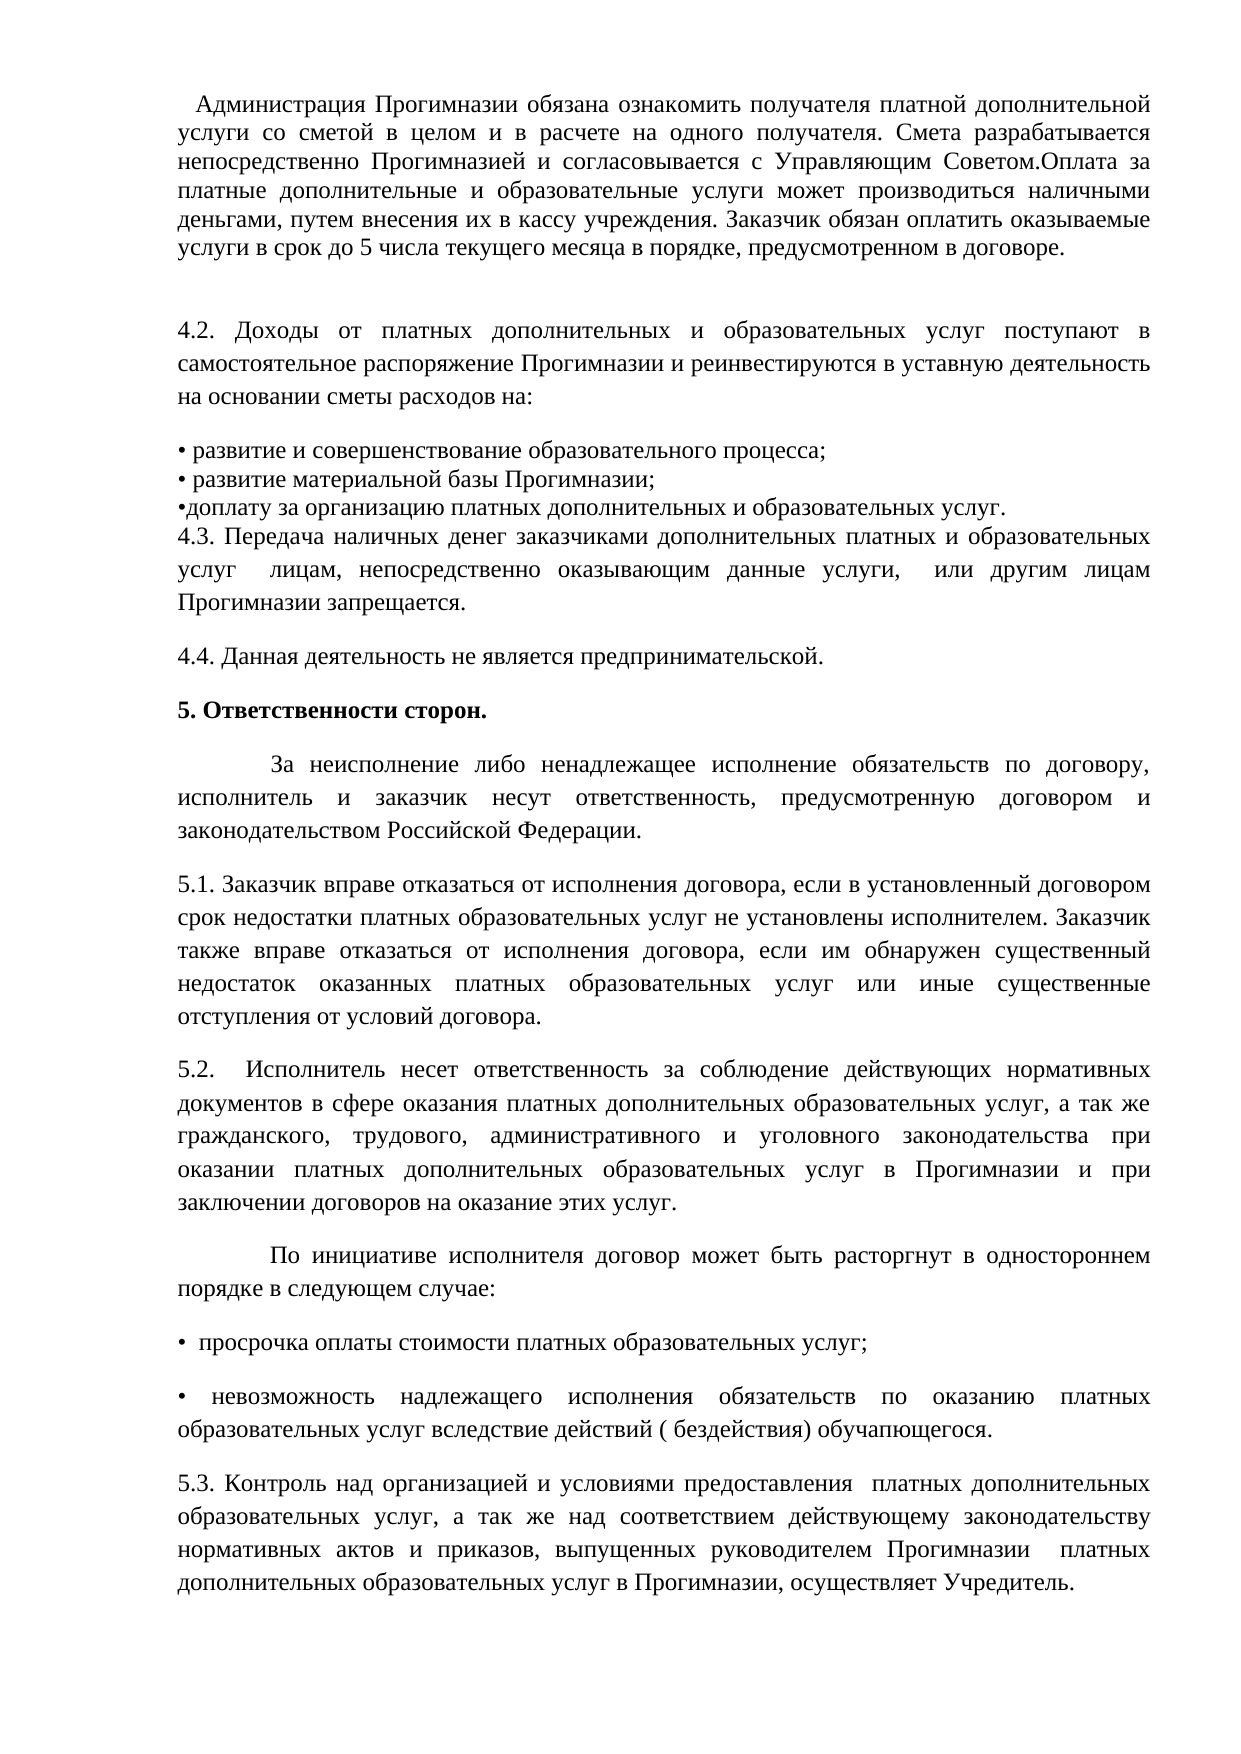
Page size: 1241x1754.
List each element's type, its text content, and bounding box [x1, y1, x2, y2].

text 5. Ответственности сторон. [177, 695, 1152, 724]
text 4.2. Доходы от платных дополнительных и образовательных услуг поступают в самостоятельное распоряжение Прогимназии и реинвестируются в уставную деятельность на основании сметы расходов на: [177, 315, 1152, 410]
text Администрация Прогимназии обязана ознакомить получателя платной дополнительной услуги со сметой в целом и в расчете на одного получателя. Смета разрабатывается непосредственно Прогимназией и согласовывается с Управляющим Советом.Оплата за платные дополнительные и образовательные услуги может производиться наличными деньгами, путем внесения их в кассу учреждения. Заказчик обязан оплатить оказываемые услуги в срок до 5 числа текущего месяца в порядке, предусмотренном в договоре. [177, 89, 1152, 261]
text •доплату за организацию платных дополнительных и образовательных услуг. [177, 492, 1152, 521]
text 4.4. Данная деятельность не является предпринимательской. [177, 641, 1152, 670]
text 4.3. Передача наличных денег заказчиками дополнительных платных и образовательных услуг лицам, непосредственно оказывающим данные услуги, или другим лицам Прогимназии запрещается. [177, 521, 1152, 616]
text За неисполнение либо ненадлежащее исполнение обязательств по договору, исполнитель и заказчик несут ответственность, предусмотренную договором и законодательством Российской Федерации. [177, 749, 1152, 843]
text • просрочка оплаты стоимости платных образовательных услуг; [177, 1327, 1152, 1356]
text • развитие и совершенствование образовательного процесса; [177, 435, 1152, 464]
text 5.1. Заказчик вправе отказаться от исполнения договора, если в установленный договором срок недостатки платных образовательных услуг не установлены исполнителем. Заказчик также вправе отказаться от исполнения договора, если им обнаружен существенный недостаток оказанных платных образовательных услуг или иные существенные отступления от условий договора. [177, 869, 1152, 1029]
text По инициативе исполнителя договор может быть расторгнут в одностороннем порядке в следующем случае: [177, 1241, 1152, 1302]
text • невозможность надлежащего исполнения обязательств по оказанию платных образовательных услуг вследствие действий ( бездействия) обучапющегося. [177, 1381, 1152, 1443]
text 5.3. Контроль над организацией и условиями предоставления платных дополнительных образовательных услуг, а так же над соответствием действующему законодательству нормативных актов и приказов, выпущенных руководителем Прогимназии платных дополнительных образовательных услуг в Прогимназии, осуществляет Учредитель. [177, 1468, 1152, 1596]
text • развитие материальной базы Прогимназии; [177, 464, 1152, 492]
text 5.2. Исполнитель несет ответственность за соблюдение действующих нормативных документов в сфере оказания платных дополнительных образовательных услуг, а так же гражданского, трудового, административного и уголовного законодательства при оказании платных дополнительных образовательных услуг в Прогимназии и при заключении договоров на оказание этих услуг. [177, 1054, 1152, 1215]
